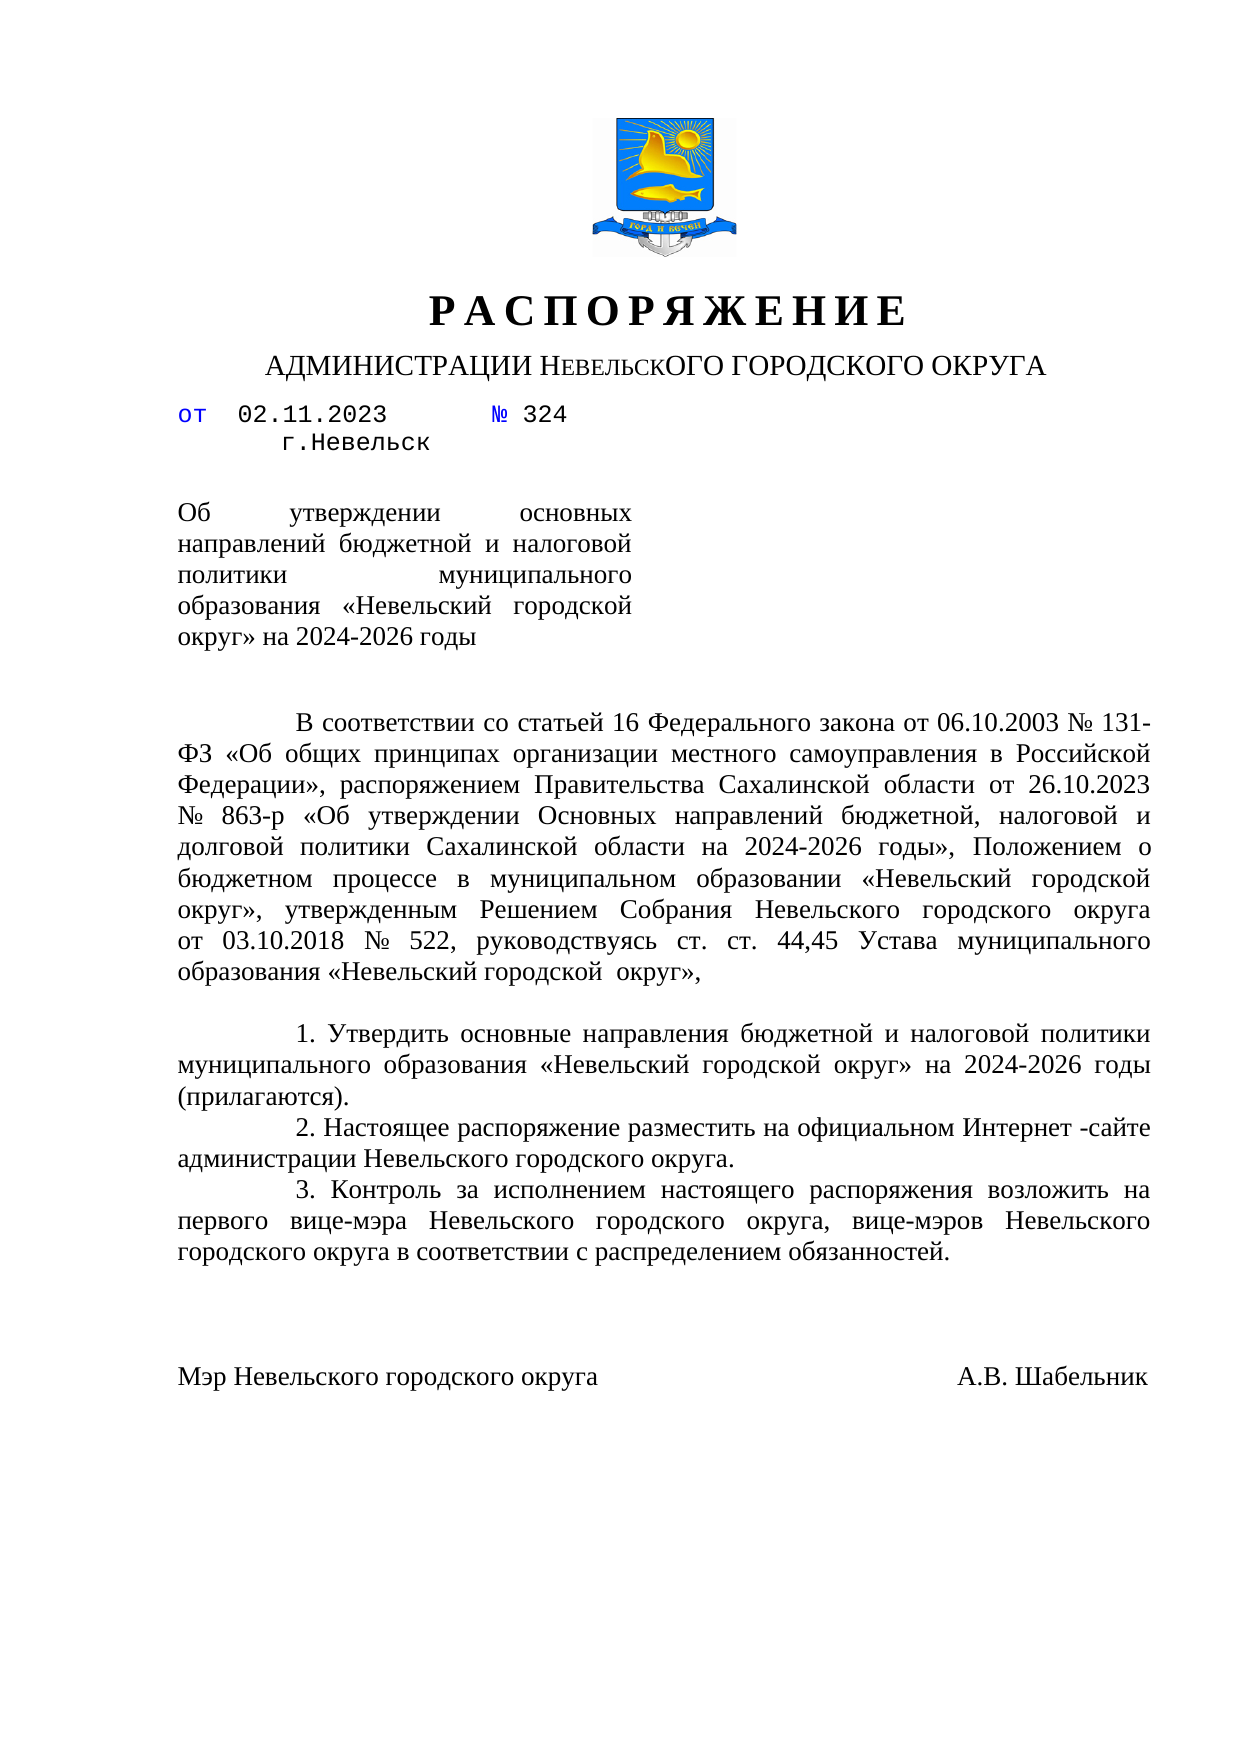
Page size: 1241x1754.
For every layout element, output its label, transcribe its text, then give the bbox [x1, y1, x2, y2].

text 1. Утвердить основные направления бюджетной и налоговой политики муниципального образования «Невельский городской округ» на 2024-2026 годы (прилагаются). [177, 1017, 1152, 1111]
table_cell от 02.11.2023 № 324 г.Невельск [174, 402, 1137, 462]
text В соответствии со статьей 16 Федерального закона от 06.10.2003 № 131-ФЗ «Об общих принципах организации местного самоуправления в Российской Федерации», распоряжением Правительства Сахалинской области от 26.10.2023 № 863-р «Об утверждении Основных направлений бюджетной, налоговой и долговой политики Сахалинской области на 2024-2026 годы», Положением о бюджетном процессе в муниципальном образовании «Невельский городской округ», утвержденным Решением Собрания Невельского городского округа от 03.10.2018 № 522, руководствуясь ст. ст. 44,45 Устава муниципального образования «Невельский городской округ», [177, 706, 1152, 986]
text Мэр Невельского городского округа А.В. Шабельник [177, 1360, 1152, 1391]
picture [592, 118, 737, 257]
table_header Об утверждении основных направлений бюджетной и налоговой политики муниципального образования «Невельский городской округ» на 2024-2026 годы [174, 496, 635, 675]
text 2. Настоящее распоряжение разместить на официальном Интернет -сайте администрации Невельского городского округа. [177, 1111, 1152, 1173]
text 3. Контроль за исполнением настоящего распоряжения возложить на первого вице-мэра Невельского городского округа, вице-мэров Невельского городского округа в соответствии с распределением обязанностей. [177, 1173, 1152, 1267]
table_header РАСПОРЯЖЕНИЕ АДМИНИСТРАЦИИ НевельскОГО ГОРОДСКОГО ОКРУГА [174, 285, 1137, 402]
